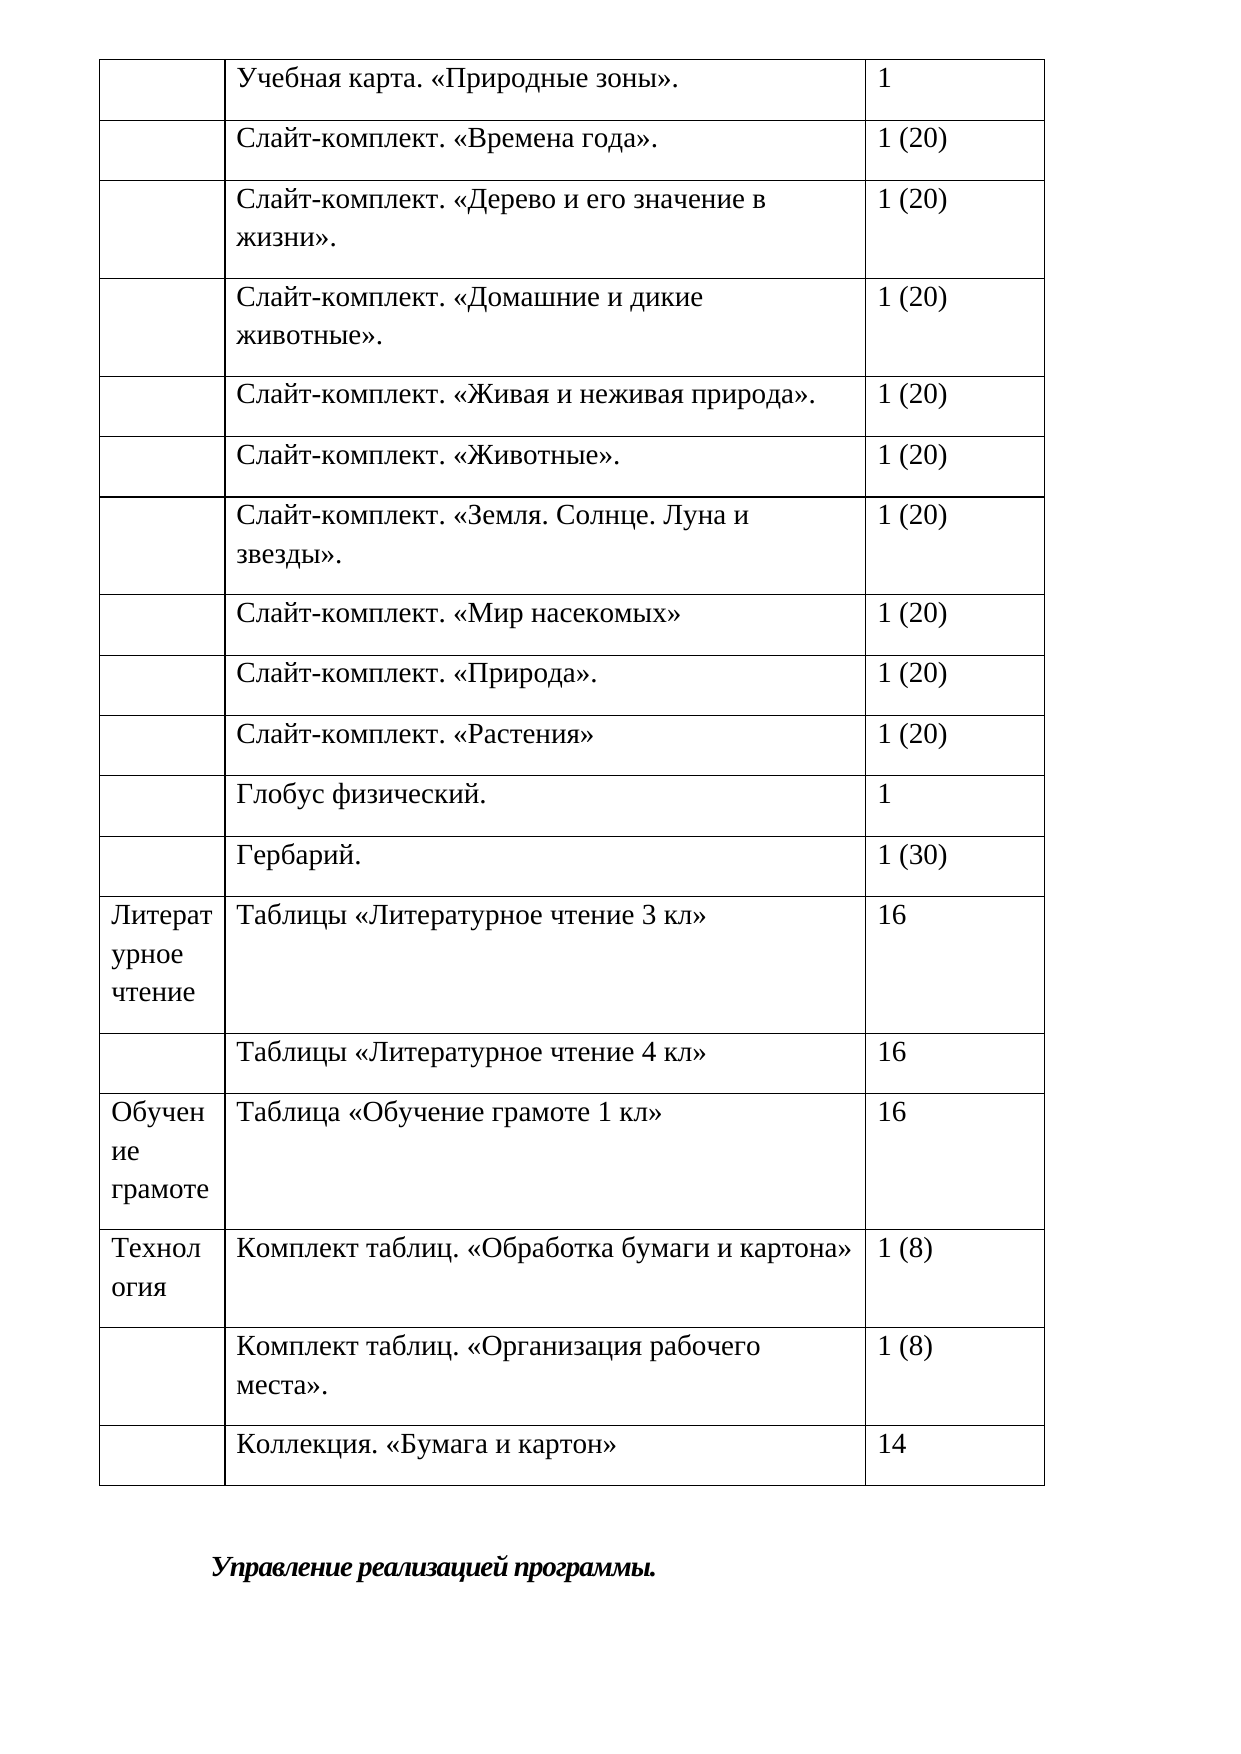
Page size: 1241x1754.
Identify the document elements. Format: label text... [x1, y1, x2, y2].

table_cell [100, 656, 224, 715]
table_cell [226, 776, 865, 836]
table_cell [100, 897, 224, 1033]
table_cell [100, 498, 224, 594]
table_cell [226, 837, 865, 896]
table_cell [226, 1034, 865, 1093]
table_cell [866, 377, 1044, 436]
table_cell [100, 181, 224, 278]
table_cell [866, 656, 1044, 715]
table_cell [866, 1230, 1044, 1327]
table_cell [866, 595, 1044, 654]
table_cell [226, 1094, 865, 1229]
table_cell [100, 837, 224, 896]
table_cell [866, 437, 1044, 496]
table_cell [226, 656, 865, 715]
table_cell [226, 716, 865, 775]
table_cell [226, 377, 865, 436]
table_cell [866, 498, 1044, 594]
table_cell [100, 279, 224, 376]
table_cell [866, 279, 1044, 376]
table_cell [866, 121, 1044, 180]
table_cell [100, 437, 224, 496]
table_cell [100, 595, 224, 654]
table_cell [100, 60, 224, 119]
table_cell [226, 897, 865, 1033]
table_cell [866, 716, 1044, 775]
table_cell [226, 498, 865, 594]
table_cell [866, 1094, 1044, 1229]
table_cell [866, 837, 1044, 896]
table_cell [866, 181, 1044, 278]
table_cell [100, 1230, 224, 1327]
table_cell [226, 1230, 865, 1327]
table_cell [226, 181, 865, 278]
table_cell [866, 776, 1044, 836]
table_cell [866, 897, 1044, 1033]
text Управление реализацией программы. [118, 1549, 1167, 1583]
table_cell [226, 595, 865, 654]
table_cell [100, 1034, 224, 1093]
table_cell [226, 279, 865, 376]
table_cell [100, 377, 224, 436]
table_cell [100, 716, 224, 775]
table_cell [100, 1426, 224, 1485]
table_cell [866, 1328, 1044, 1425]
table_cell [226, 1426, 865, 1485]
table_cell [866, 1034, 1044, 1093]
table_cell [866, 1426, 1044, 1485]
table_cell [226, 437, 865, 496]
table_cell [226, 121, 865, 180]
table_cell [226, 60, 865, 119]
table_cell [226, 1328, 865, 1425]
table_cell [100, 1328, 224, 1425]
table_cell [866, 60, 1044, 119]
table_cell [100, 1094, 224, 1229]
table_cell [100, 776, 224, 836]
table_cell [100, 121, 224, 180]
